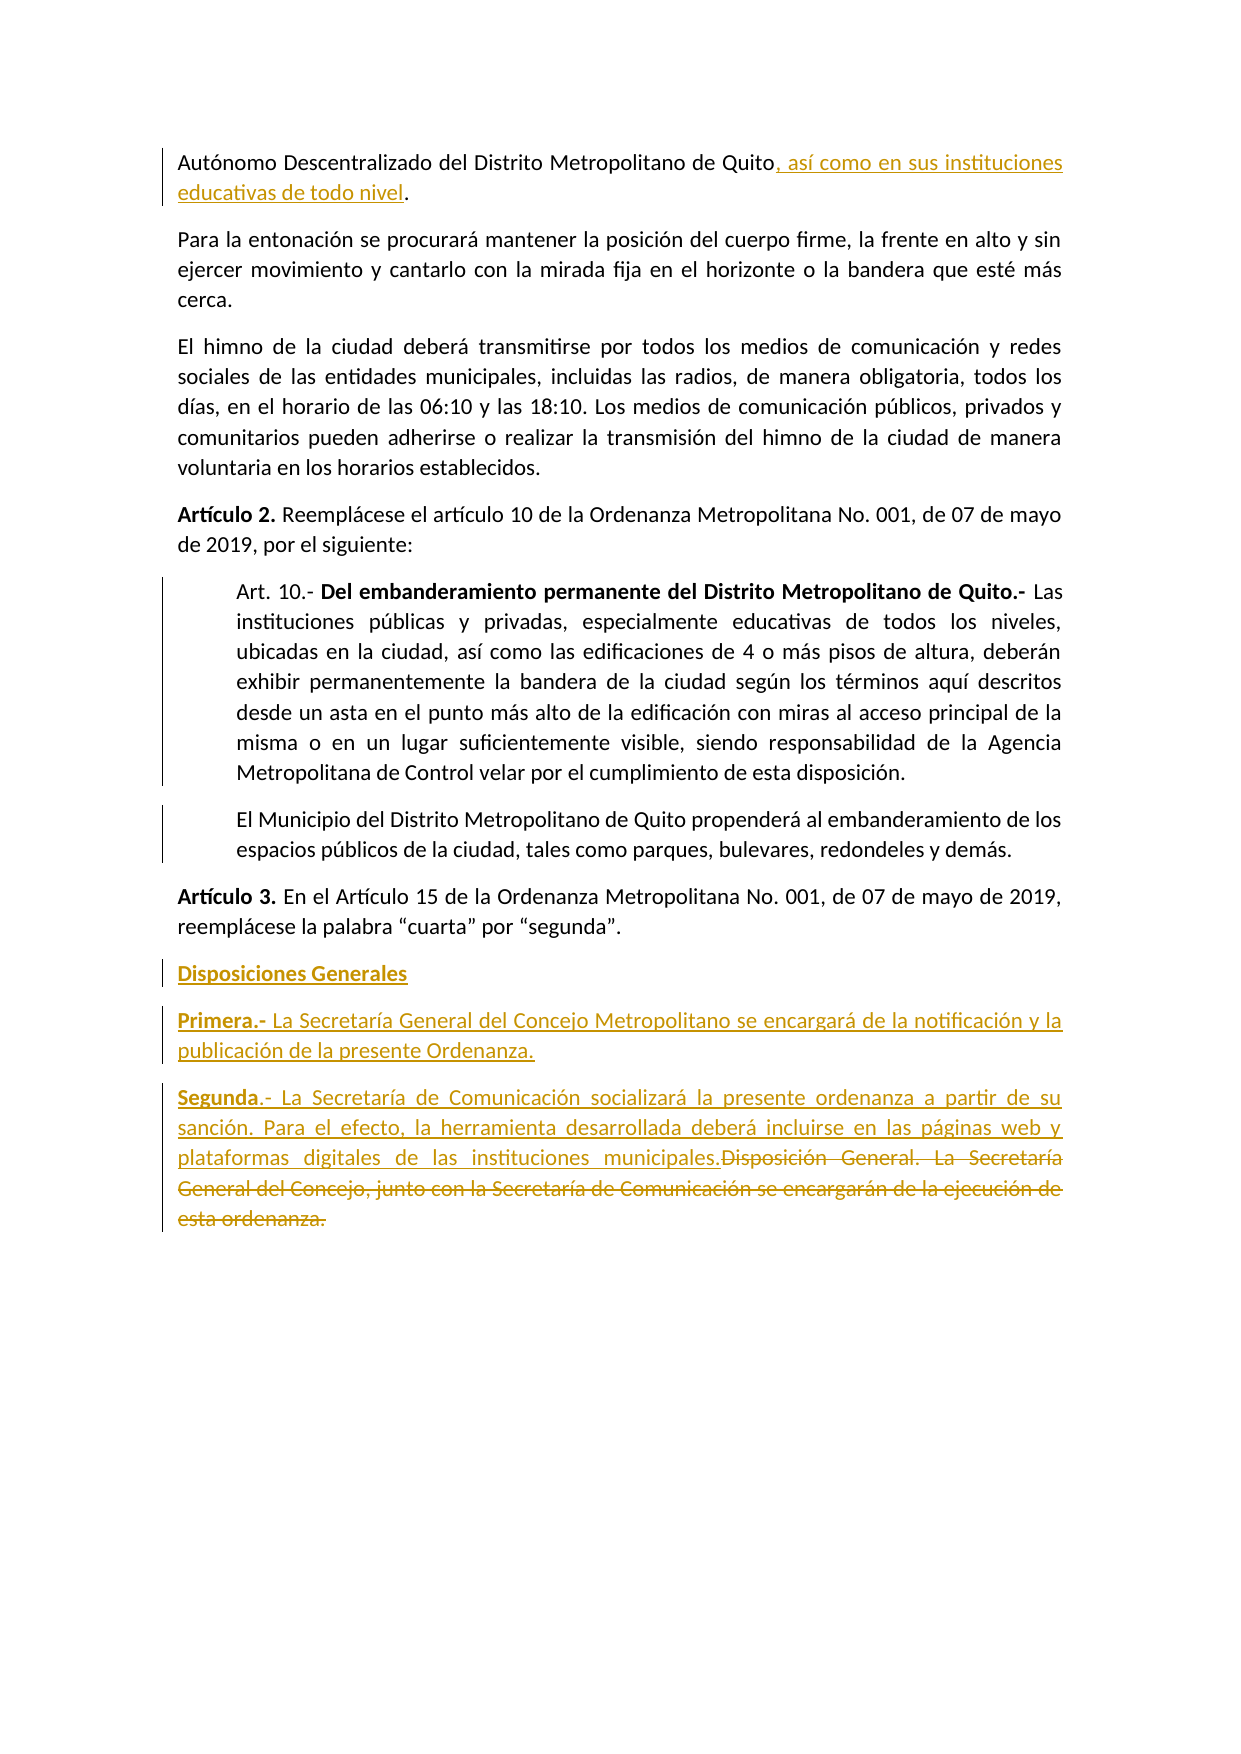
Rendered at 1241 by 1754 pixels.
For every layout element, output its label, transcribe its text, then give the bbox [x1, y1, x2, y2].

text Artículo 3. En el Artículo 15 de la Ordenanza Metropolitana No. 001, de 07 de mayo de 2019, reemplácese la palabra “cuarta” por “segunda”. [177, 882, 1063, 940]
text El himno de la ciudad deberá transmitirse por todos los medios de comunicación y redes sociales de las entidades municipales, incluidas las radios, de manera obligatoria, todos los días, en el horario de las 06:10 y las 18:10. Los medios de comunicación públicos, privados y comunitarios pueden adherirse o realizar la transmisión del himno de la ciudad de manera voluntaria en los horarios establecidos. [177, 332, 1063, 481]
text Artículo 2. Reemplácese el artículo 10 de la Ordenanza Metropolitana No. 001, de 07 de mayo de 2019, por el siguiente: [177, 500, 1063, 558]
text El Municipio del Distrito Metropolitano de Quito propenderá al embanderamiento de los espacios públicos de la ciudad, tales como parques, bulevares, redondeles y demás. [236, 805, 1063, 863]
text Para la entonación se procurará mantener la posición del cuerpo firme, la frente en alto y sin ejercer movimiento y cantarlo con la mirada fija en el horizonte o la bandera que esté más cerca. [177, 225, 1063, 313]
text Art. 10.- Del embanderamiento permanente del Distrito Metropolitano de Quito.- Las instituciones públicas y privadas, especialmente educativas de todos los niveles, ubicadas en la ciudad, así como las edificaciones de 4 o más pisos de altura, deberán exhibir permanentemente la bandera de la ciudad según los términos aquí descritos desde un asta en el punto más alto de la edificación con miras al acceso principal de la misma o en un lugar suficientemente visible, siendo responsabilidad de la Agencia Metropolitana de Control velar por el cumplimiento de esta disposición. [236, 577, 1063, 786]
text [177, 148, 1063, 206]
